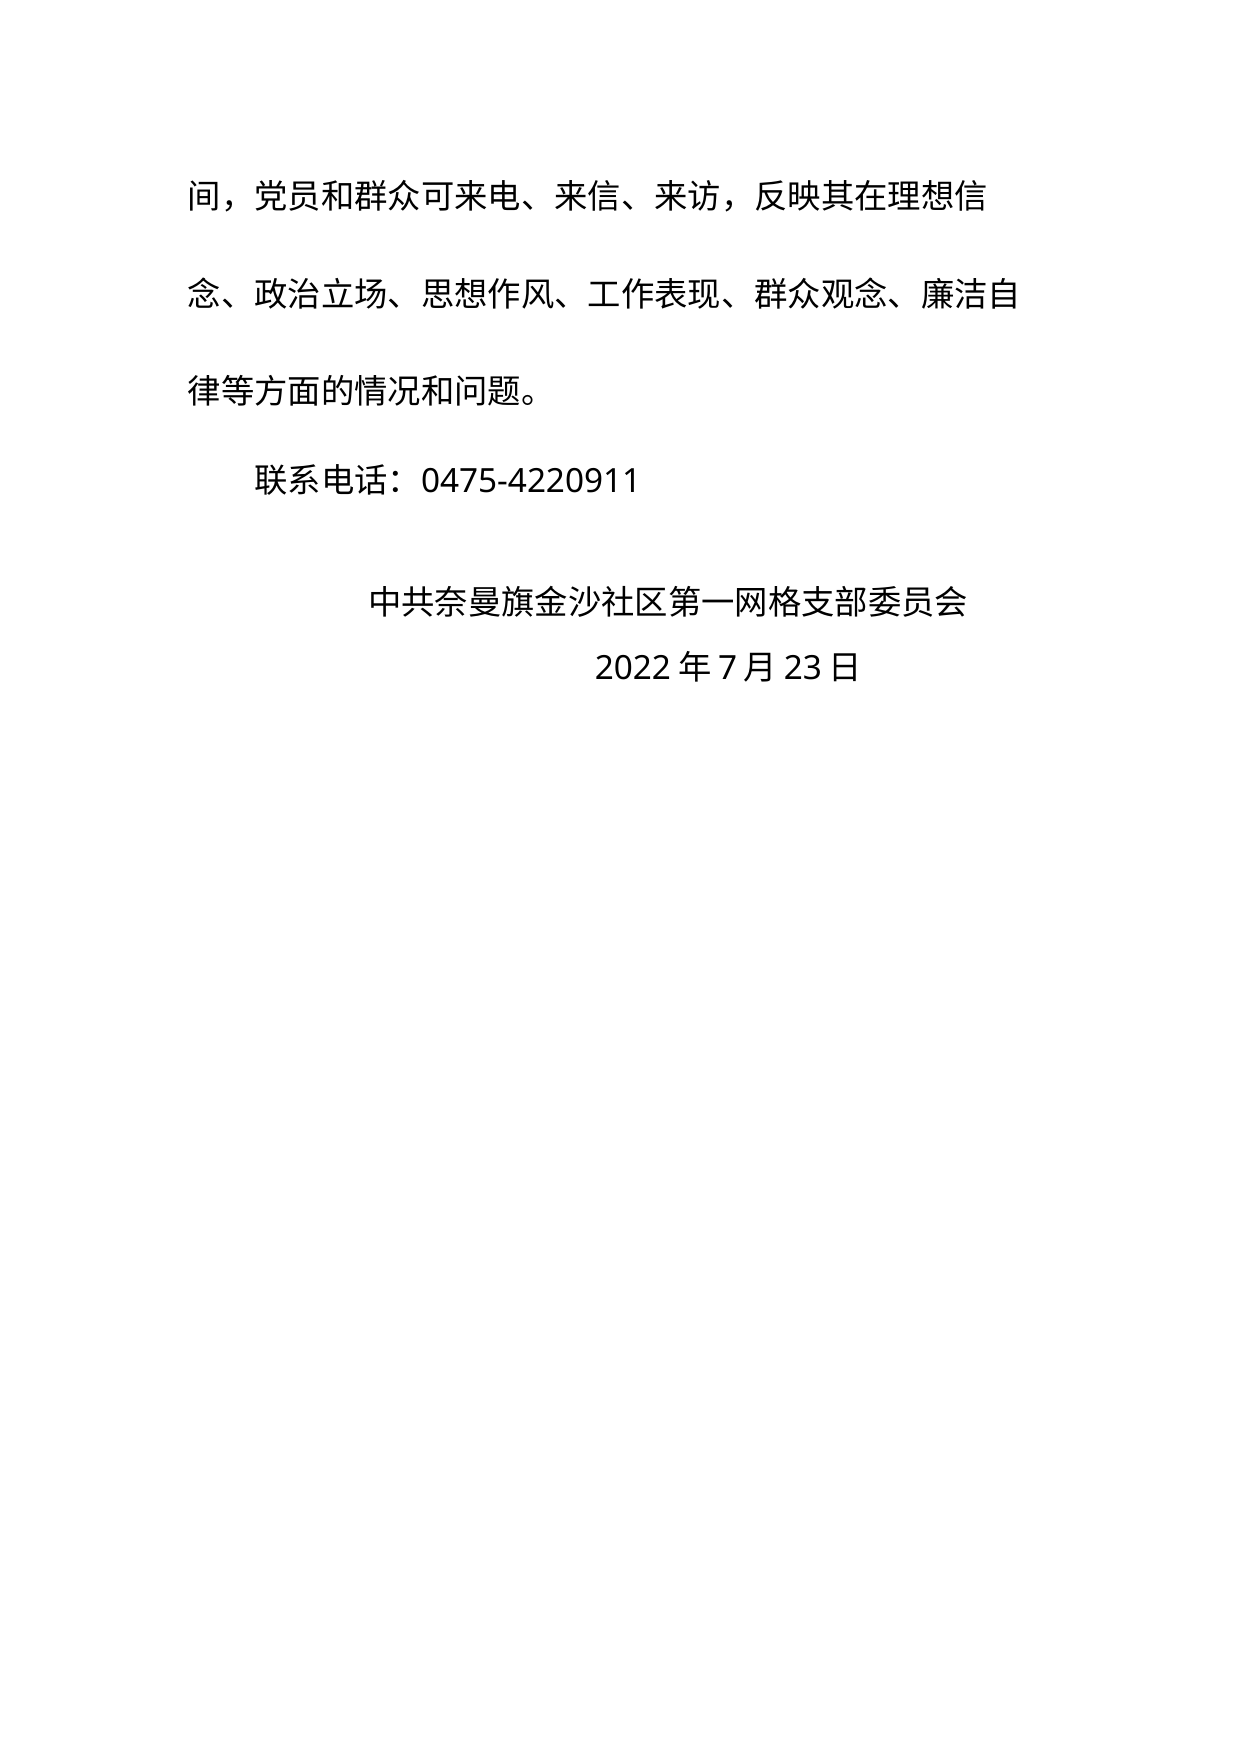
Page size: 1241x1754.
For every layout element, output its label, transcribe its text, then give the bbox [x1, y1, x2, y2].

text 联系电话：0475-4220911 [187, 446, 1053, 511]
text 中共奈曼旗金沙社区第一网格支部委员会 [187, 568, 1053, 633]
text 2022年7月23日 [187, 633, 1053, 698]
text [187, 162, 1053, 422]
